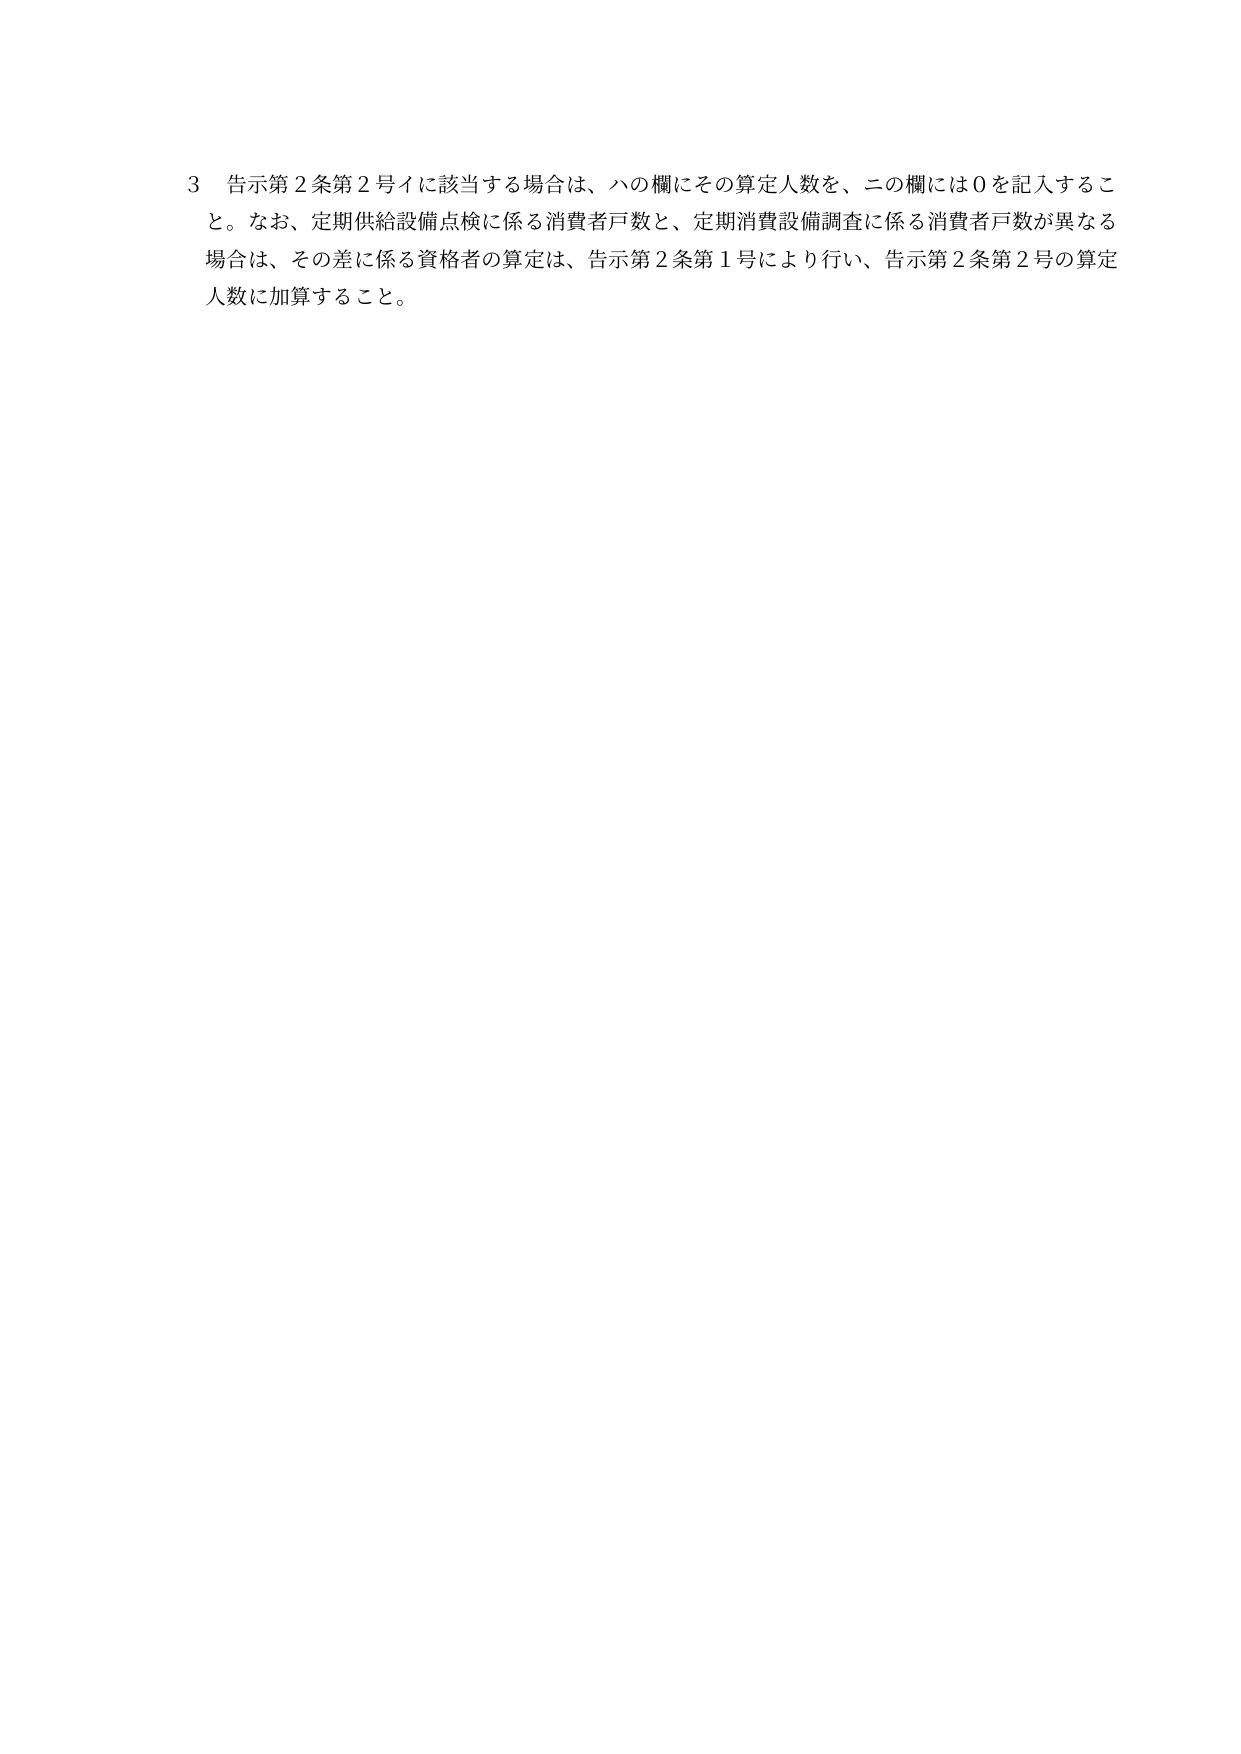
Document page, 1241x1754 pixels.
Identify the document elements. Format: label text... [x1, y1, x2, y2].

text ３ 告示第２条第２号イに該当する場合は、ハの欄にその算定人数を、ニの欄には０を記入すること。なお、定期供給設備点検に係る消費者戸数と、定期消費設備調査に係る消費者戸数が異なる場合は、その差に係る資格者の算定は、告示第２条第１号により行い、告示第２条第２号の算定人数に加算すること。 [184, 164, 1122, 314]
